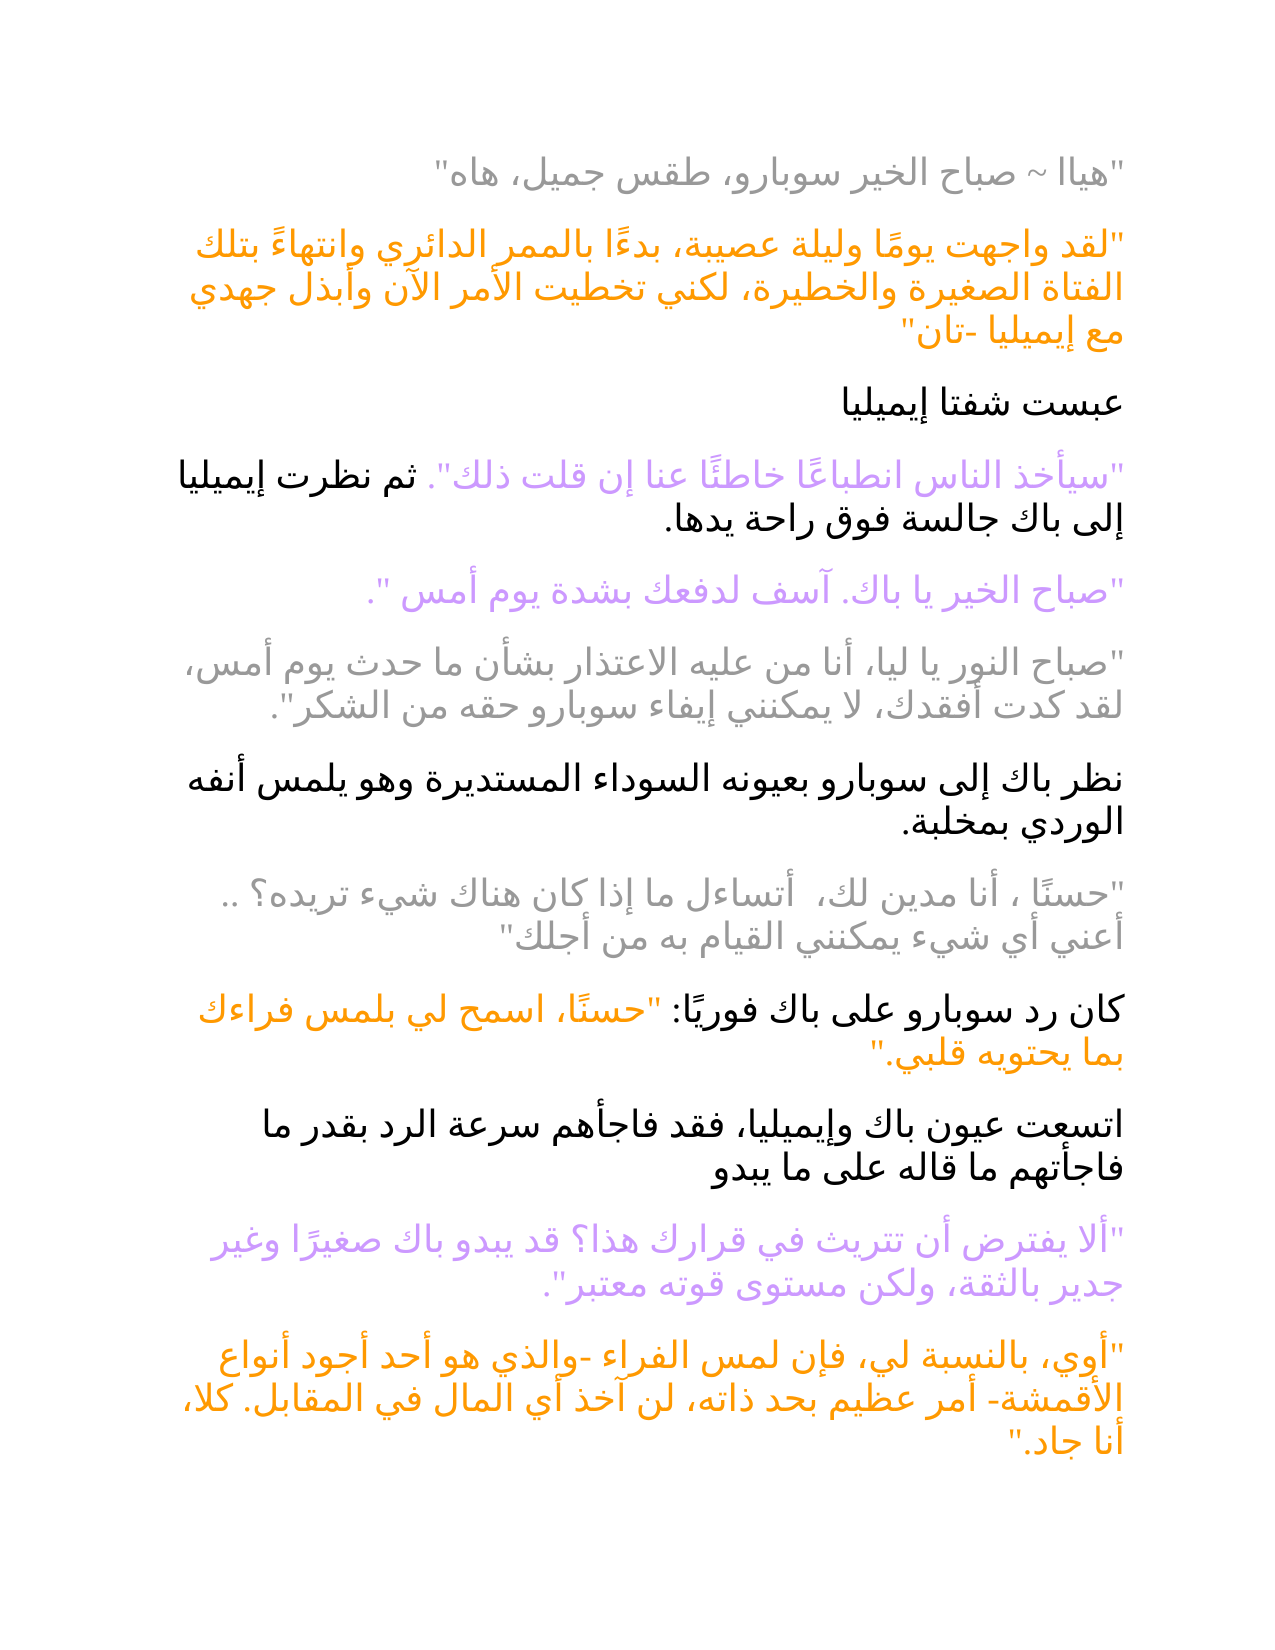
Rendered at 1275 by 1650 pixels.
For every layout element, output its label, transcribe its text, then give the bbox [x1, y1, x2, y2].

text "لقد واجهت يومًا وليلة عصيبة، بدءًا بالممر الدائري وانتهاءً بتلك الفتاة الصغيرة والخطيرة، لكني تخطيت الأمر الآن وأبذل جهدي مع إيميليا -تان" [150, 222, 1125, 352]
text "ألا يفترض أن تتريث في قرارك هذا؟ قد يبدو باك صغيرًا وغير جدير بالثقة، ولكن مستوى قوته معتبر". [150, 1218, 1125, 1304]
text عبست شفتا إيميليا [150, 381, 1125, 424]
text "هياا ~ صباح الخير سوبارو، طقس جميل، هاه" [150, 150, 1125, 193]
text اتسعت عيون باك وإيميليا، فقد فاجأهم سرعة الرد بقدر ما فاجأتهم ما قاله على ما يبدو [150, 1102, 1125, 1189]
text "صباح النور يا ليا، أنا من عليه الاعتذار بشأن ما حدث يوم أمس، لقد كدت أفقدك، لا يمكنني إيفاء سوبارو حقه من الشكر". [150, 641, 1125, 727]
text "أوي، بالنسبة لي، فإن لمس الفراء -والذي هو أحد أجود أنواع الأقمشة- أمر عظيم بحد ذاته، لن آخذ أي المال في المقابل. كلا، أنا جاد." [150, 1333, 1125, 1463]
text "صباح الخير يا باك. آسف لدفعك بشدة يوم أمس ". [150, 568, 1125, 612]
text كان رد سوبارو على باك فوريًا: "حسنًا، اسمح لي بلمس فراءك بما يحتويه قلبي." [150, 987, 1125, 1073]
text نظر باك إلى سوبارو بعيونه السوداء المستديرة وهو يلمس أنفه الوردي بمخلبة. [150, 756, 1125, 842]
text "سيأخذ الناس انطباعًا خاطئًا عنا إن قلت ذلك". ثم نظرت إيميليا إلى باك جالسة فوق راحة يدها. [150, 453, 1125, 539]
text "حسنًا ، أنا مدين لك، أتساءل ما إذا كان هناك شيء تريده؟ .. أعني أي شيء يمكنني القيام به من أجلك" [150, 872, 1125, 958]
